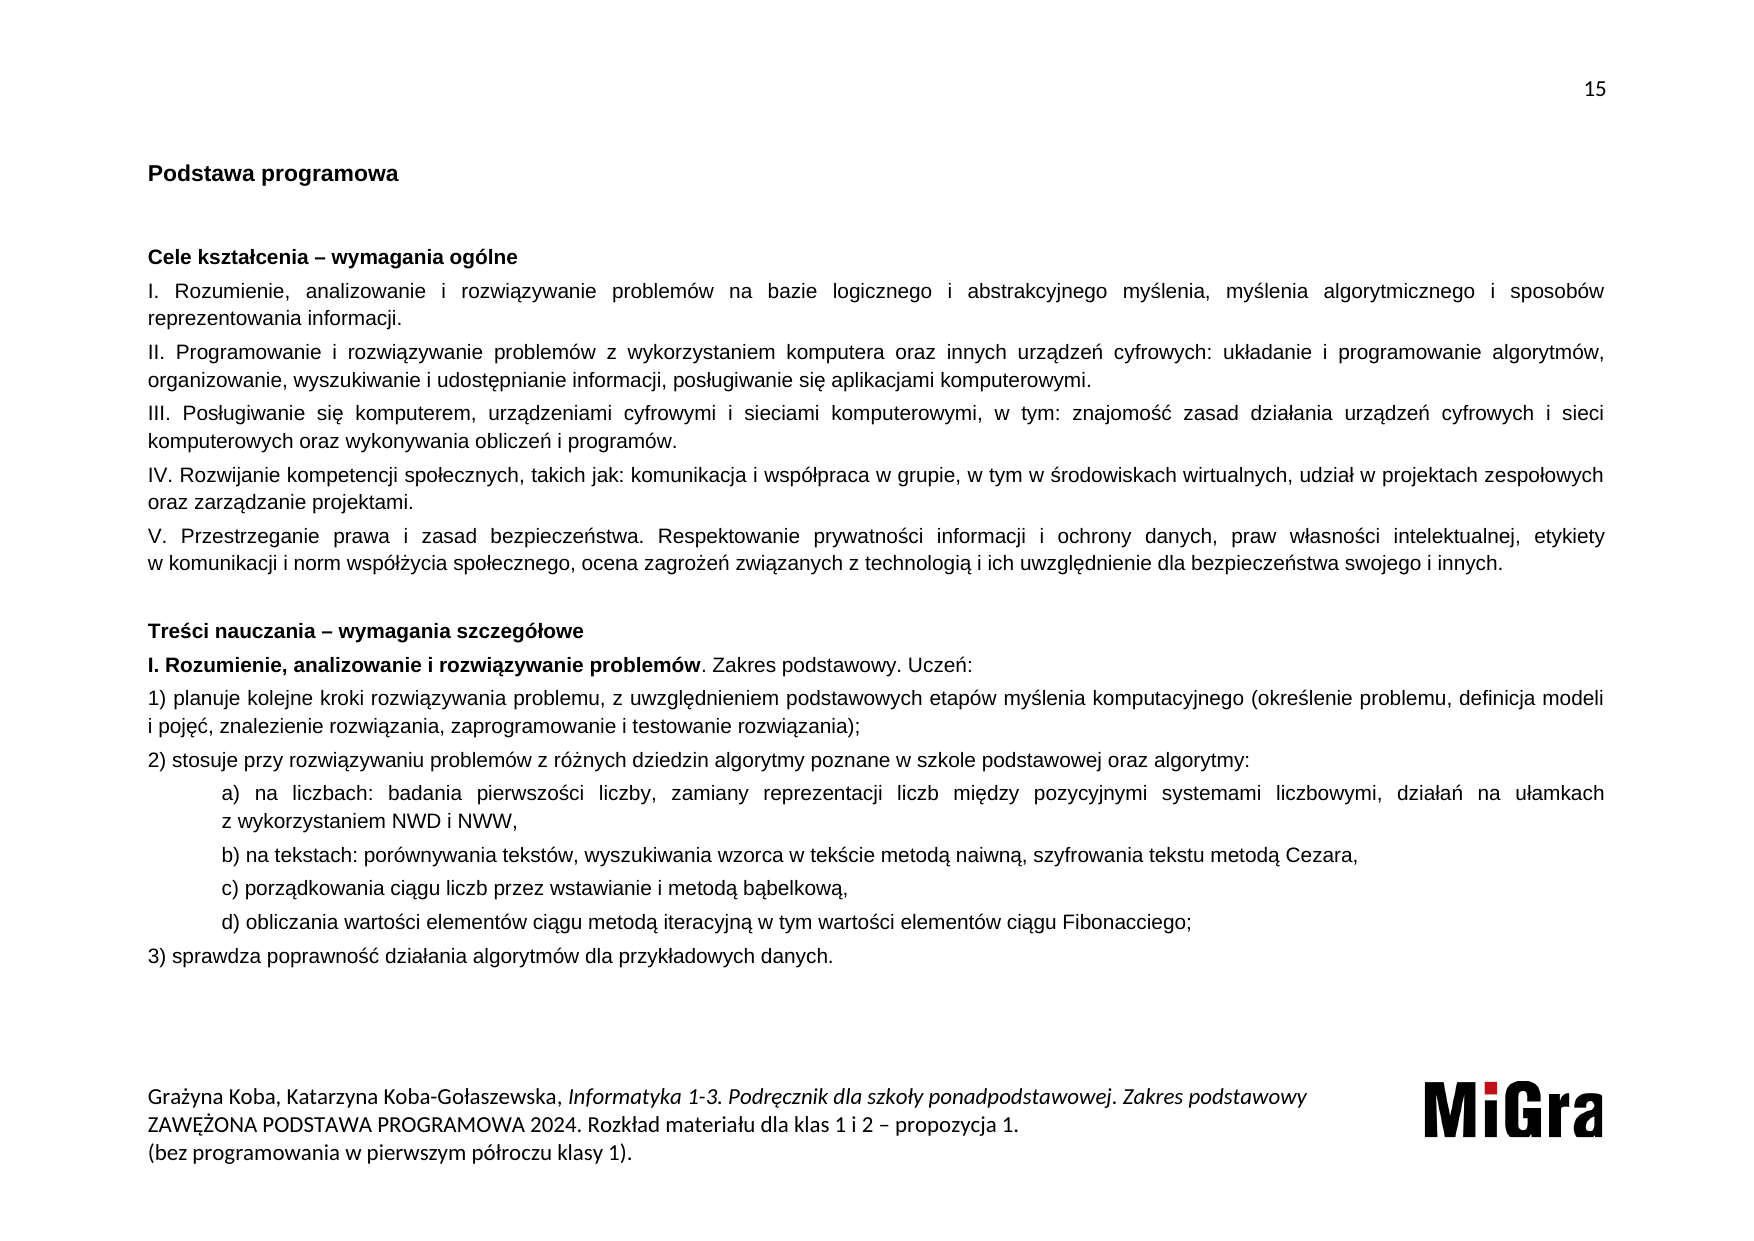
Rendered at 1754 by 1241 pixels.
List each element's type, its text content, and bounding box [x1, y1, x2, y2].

text Cele kształcenia – wymagania ogólne [148, 245, 1606, 269]
text I. Rozumienie, analizowanie i rozwiązywanie problemów. Zakres podstawowy. Uczeń: [148, 652, 1606, 676]
text 2) stosuje przy rozwiązywaniu problemów z różnych dziedzin algorytmy poznane w szkole podstawowej oraz algorytmy: [148, 747, 1606, 771]
text V. Przestrzeganie prawa i zasad bezpieczeństwa. Respektowanie prywatności informacji i ochrony danych, praw własności intelektualnej, etykiety w komunikacji i norm współżycia społecznego, ocena zagrożeń związanych z technologią i ich uwzględnienie dla bezpieczeństwa swojego i innych. [148, 524, 1606, 575]
picture [1424, 1081, 1603, 1138]
text III. Posługiwanie się komputerem, urządzeniami cyfrowymi i sieciami komputerowymi, w tym: znajomość zasad działania urządzeń cyfrowych i sieci komputerowych oraz wykonywania obliczeń i programów. [148, 401, 1606, 453]
text d) obliczania wartości elementów ciągu metodą iteracyjną w tym wartości elementów ciągu Fibonacciego; [148, 910, 1606, 934]
text II. Programowanie i rozwiązywanie problemów z wykorzystaniem komputera oraz innych urządzeń cyfrowych: układanie i programowanie algorytmów, organizowanie, wyszukiwanie i udostępnianie informacji, posługiwanie się aplikacjami komputerowymi. [148, 340, 1606, 391]
text a) na liczbach: badania pierwszości liczby, zamiany reprezentacji liczb między pozycyjnymi systemami liczbowymi, działań na ułamkach z wykorzystaniem NWD i NWW, [221, 781, 1606, 833]
text Podstawa programowa [148, 160, 1606, 186]
text b) na tekstach: porównywania tekstów, wyszukiwania wzorca w tekście metodą naiwną, szyfrowania tekstu metodą Cezara, [148, 842, 1606, 866]
text I. Rozumienie, analizowanie i rozwiązywanie problemów na bazie logicznego i abstrakcyjnego myślenia, myślenia algorytmicznego i sposobów reprezentowania informacji. [148, 279, 1606, 330]
text IV. Rozwijanie kompetencji społecznych, takich jak: komunikacja i współpraca w grupie, w tym w środowiskach wirtualnych, udział w projektach zespołowych oraz zarządzanie projektami. [148, 462, 1606, 514]
text c) porządkowania ciągu liczb przez wstawianie i metodą bąbelkową, [148, 876, 1606, 900]
text 3) sprawdza poprawność działania algorytmów dla przykładowych danych. [148, 944, 1606, 968]
text Treści nauczania – wymagania szczegółowe [148, 619, 1606, 643]
text 1) planuje kolejne kroki rozwiązywania problemu, z uwzględnieniem podstawowych etapów myślenia komputacyjnego (określenie problemu, definicja modeli i pojęć, znalezienie rozwiązania, zaprogramowanie i testowanie rozwiązania); [148, 686, 1606, 738]
